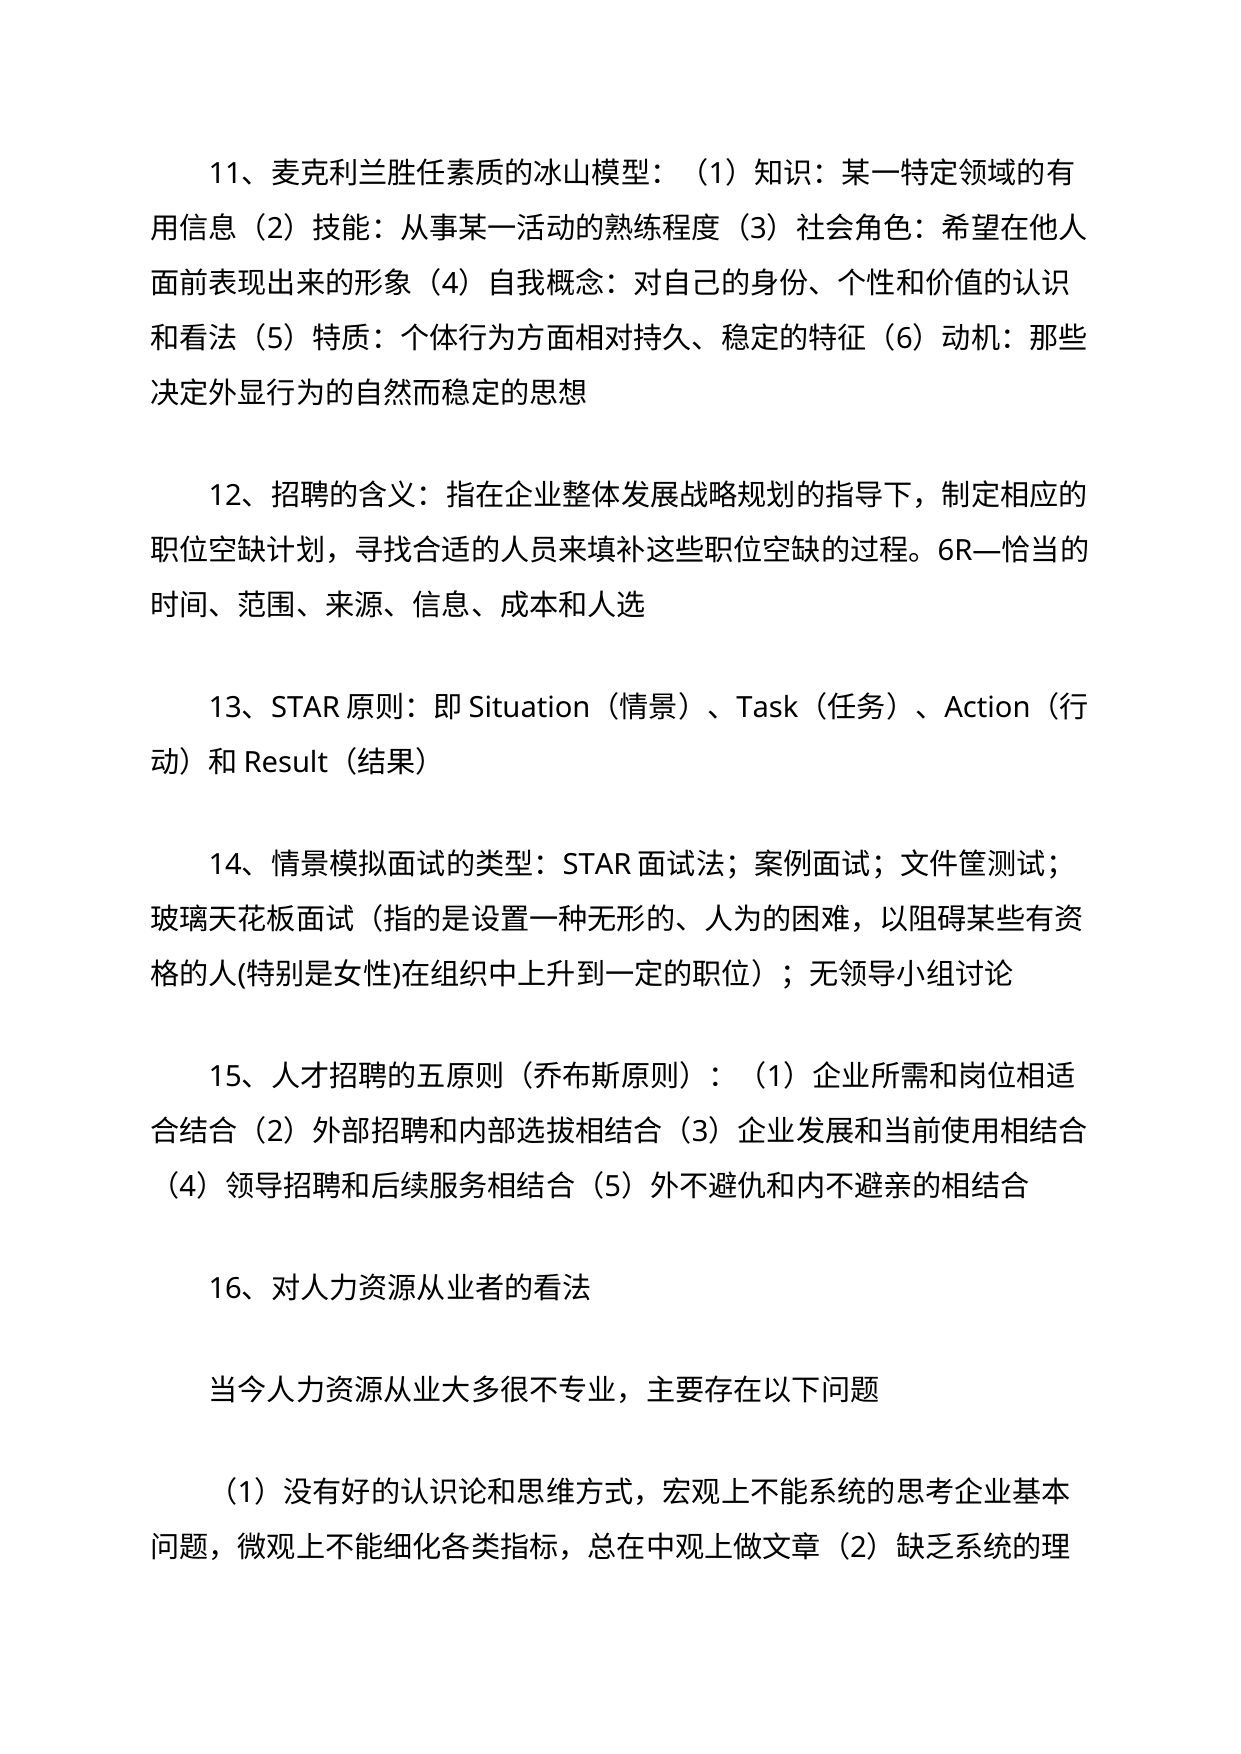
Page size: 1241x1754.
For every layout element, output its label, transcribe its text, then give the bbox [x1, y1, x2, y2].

text 15、人才招聘的五原则（乔布斯原则）：（1）企业所需和岗位相适合结合（2）外部招聘和内部选拔相结合（3）企业发展和当前使用相结合（4）领导招聘和后续服务相结合（5）外不避仇和内不避亲的相结合 [150, 1052, 1090, 1205]
text 12、招聘的含义：指在企业整体发展战略规划的指导下，制定相应的职位空缺计划，寻找合适的人员来填补这些职位空缺的过程。6R—恰当的时间、范围、来源、信息、成本和人选 [150, 472, 1090, 624]
text 14、情景模拟面试的类型：STAR面试法；案例面试；文件筐测试；玻璃天花板面试（指的是设置一种无形的、人为的困难，以阻碍某些有资格的人(特别是女性)在组织中上升到一定的职位）；无领导小组讨论 [150, 841, 1090, 993]
text 13、STAR原则：即Situation（情景）、Task（任务）、Action（行动）和Result（结果） [150, 683, 1090, 781]
text 当今人力资源从业大多很不专业，主要存在以下问题 [150, 1366, 1090, 1409]
text 11、麦克利兰胜任素质的冰山模型：（1）知识：某一特定领域的有用信息（2）技能：从事某一活动的熟练程度（3）社会角色：希望在他人面前表现出来的形象（4）自我概念：对自己的身份、个性和价值的认识和看法（5）特质：个体行为方面相对持久、稳定的特征（6）动机：那些决定外显行为的自然而稳定的思想 [150, 150, 1090, 412]
text 16、对人力资源从业者的看法 [150, 1264, 1090, 1307]
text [150, 1468, 1090, 1566]
